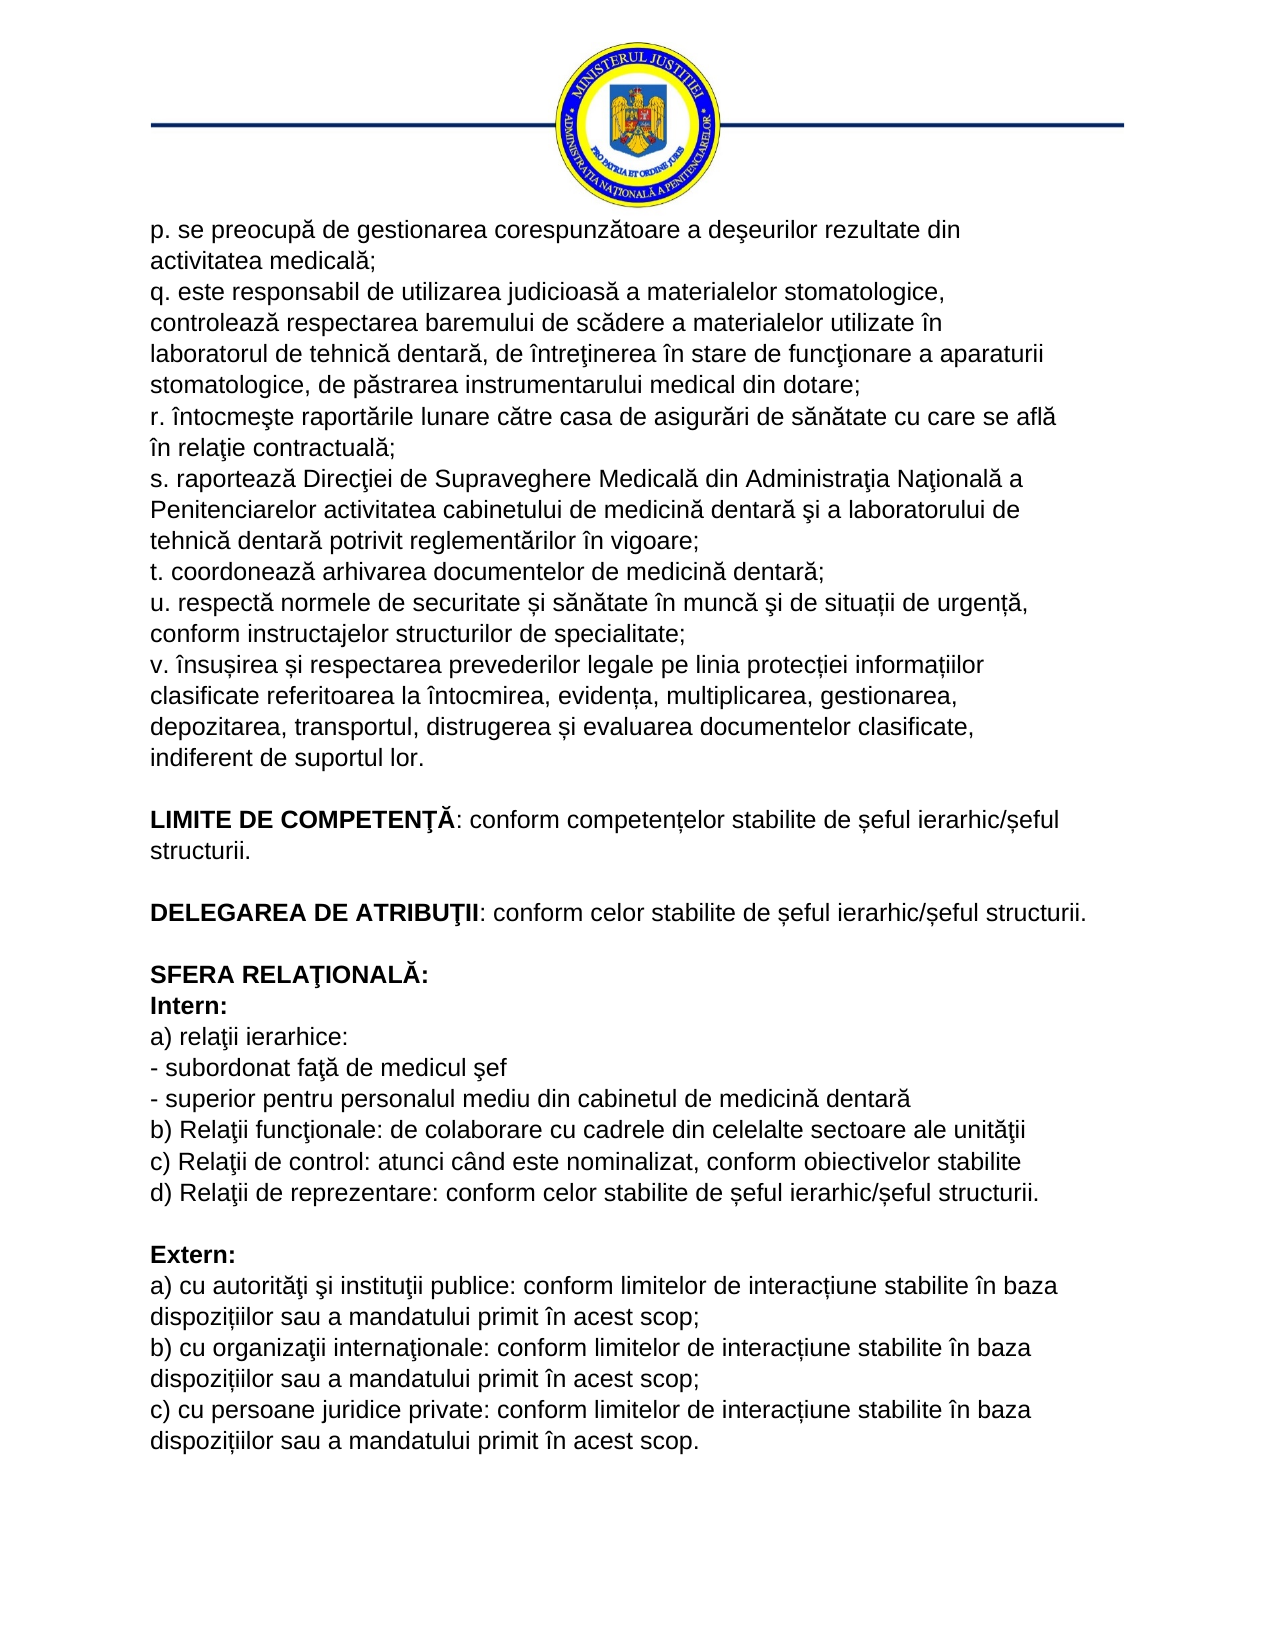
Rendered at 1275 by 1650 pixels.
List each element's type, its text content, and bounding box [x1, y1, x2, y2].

text controlează respectarea baremului de scădere a materialelor utilizate în [150, 308, 1125, 337]
text v. însușirea și respectarea prevederilor legale pe linia protecției informațiilor [150, 650, 1125, 679]
text dispozițiilor sau a mandatului primit în acest scop; [150, 1302, 1125, 1331]
text SFERA RELAŢIONALĂ: [150, 960, 1125, 989]
text clasificate referitoarea la întocmirea, evidența, multiplicarea, gestionarea, [150, 681, 1125, 710]
text Intern: [150, 991, 1125, 1020]
text a) relaţii ierarhice: [150, 1022, 1125, 1051]
text conform instructajelor structurilor de specialitate; [150, 619, 1125, 648]
text u. respectă normele de securitate și sănătate în muncă şi de situații de urgență, [150, 588, 1125, 617]
text Extern: [150, 1240, 1125, 1268]
text q. este responsabil de utilizarea judicioasă a materialelor stomatologice, [150, 277, 1125, 306]
text b) Relaţii funcţionale: de colaborare cu cadrele din celelalte sectoare ale unităţii [150, 1116, 1125, 1144]
text b) cu organizaţii internaţionale: conform limitelor de interacțiune stabilite în baza [150, 1333, 1125, 1362]
text laboratorul de tehnică dentară, de întreţinerea în stare de funcţionare a aparaturii [150, 339, 1125, 368]
text structurii. [150, 836, 1125, 865]
text în relaţie contractuală; [150, 433, 1125, 461]
text - superior pentru personalul mediu din cabinetul de medicină dentară [150, 1084, 1125, 1113]
text a) cu autorităţi şi instituţii publice: conform limitelor de interacțiune stabilite în baza [150, 1271, 1125, 1299]
picture [150, 42, 1125, 216]
text c) cu persoane juridice private: conform limitelor de interacțiune stabilite în baza [150, 1395, 1125, 1424]
text Penitenciarelor activitatea cabinetului de medicină dentară şi a laboratorului de [150, 495, 1125, 523]
text t. coordonează arhivarea documentelor de medicină dentară; [150, 557, 1125, 586]
text indiferent de suportul lor. [150, 743, 1125, 772]
text r. întocmeşte raportările lunare către casa de asigurări de sănătate cu care se află [150, 402, 1125, 430]
text tehnică dentară potrivit reglementărilor în vigoare; [150, 526, 1125, 554]
text depozitarea, transportul, distrugerea și evaluarea documentelor clasificate, [150, 712, 1125, 741]
text stomatologice, de păstrarea instrumentarului medical din dotare; [150, 371, 1125, 399]
text LIMITE DE COMPETENŢĂ: conform competențelor stabilite de șeful ierarhic/șeful [150, 805, 1125, 834]
text activitatea medicală; [150, 246, 1125, 275]
text s. raportează Direcţiei de Supraveghere Medicală din Administraţia Naţională a [150, 464, 1125, 492]
text DELEGAREA DE ATRIBUŢII: conform celor stabilite de șeful ierarhic/șeful structurii. [150, 898, 1125, 927]
text c) Relaţii de control: atunci când este nominalizat, conform obiectivelor stabilite [150, 1147, 1125, 1175]
text dispozițiilor sau a mandatului primit în acest scop. [150, 1426, 1125, 1455]
text d) Relaţii de reprezentare: conform celor stabilite de șeful ierarhic/șeful structurii. [150, 1178, 1125, 1206]
text p. se preocupă de gestionarea corespunzătoare a deşeurilor rezultate din [150, 216, 1125, 244]
text dispozițiilor sau a mandatului primit în acest scop; [150, 1364, 1125, 1393]
text - subordonat faţă de medicul şef [150, 1053, 1125, 1082]
